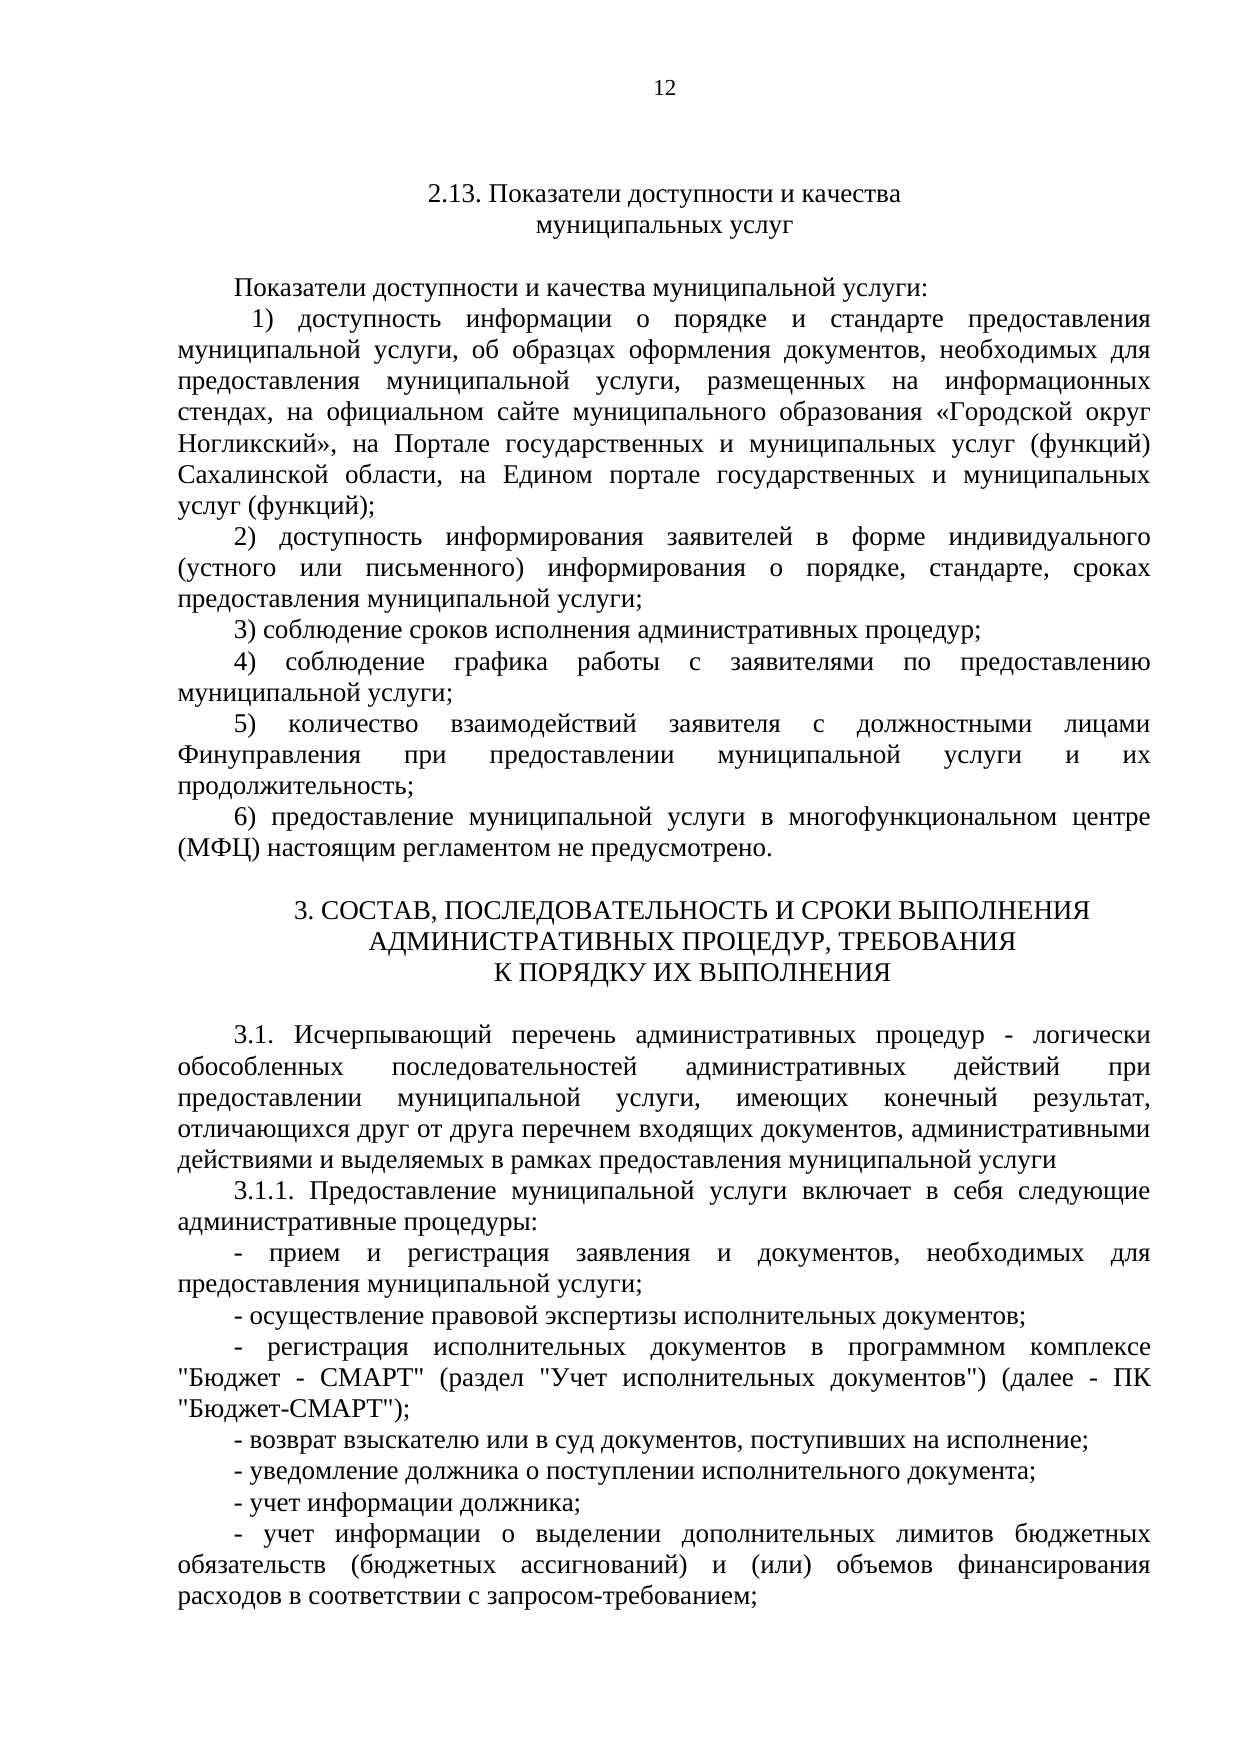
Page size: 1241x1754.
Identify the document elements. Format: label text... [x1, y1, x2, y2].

text - учет информации должника; [177, 1486, 1152, 1517]
text 2) доступность информирования заявителей в форме индивидуального (устного или письменного) информирования о порядке, стандарте, сроках предоставления муниципальной услуги; [177, 520, 1152, 613]
text 3.1. Исчерпывающий перечень административных процедур - логически обособленных последовательностей административных действий при предоставлении муниципальной услуги, имеющих конечный результат, отличающихся друг от друга перечнем входящих документов, административными действиями и выделяемых в рамках предоставления муниципальной услуги [177, 1018, 1152, 1174]
text 2.13. Показатели доступности и качества [177, 177, 1152, 209]
text 3. СОСТАВ, ПОСЛЕДОВАТЕЛЬНОСТЬ И СРОКИ ВЫПОЛНЕНИЯ [177, 894, 1152, 925]
text 3) соблюдение сроков исполнения административных процедур; [177, 613, 1152, 645]
text - прием и регистрация заявления и документов, необходимых для предоставления муниципальной услуги; [177, 1236, 1152, 1299]
text - учет информации о выделении дополнительных лимитов бюджетных обязательств (бюджетных ассигнований) и (или) объемов финансирования расходов в соответствии с запросом-требованием; [177, 1517, 1152, 1610]
text 6) предоставление муниципальной услуги в многофункциональном центре (МФЦ) настоящим регламентом не предусмотрено. [177, 800, 1152, 863]
text 5) количество взаимодействий заявителя с должностными лицами Финуправления при предоставлении муниципальной услуги и их продолжительность; [177, 707, 1152, 800]
text Показатели доступности и качества муниципальной услуги: [177, 271, 1152, 302]
text АДМИНИСТРАТИВНЫХ ПРОЦЕДУР, ТРЕБОВАНИЯ [177, 925, 1152, 956]
text - уведомление должника о поступлении исполнительного документа; [177, 1454, 1152, 1486]
text К ПОРЯДКУ ИХ ВЫПОЛНЕНИЯ [177, 956, 1152, 987]
text - осуществление правовой экспертизы исполнительных документов; [177, 1299, 1152, 1330]
text 3.1.1. Предоставление муниципальной услуги включает в себя следующие административные процедуры: [177, 1174, 1152, 1236]
text муниципальных услуг [177, 209, 1152, 240]
text 4) соблюдение графика работы с заявителями по предоставлению муниципальной услуги; [177, 645, 1152, 707]
text - возврат взыскателю или в суд документов, поступивших на исполнение; [177, 1423, 1152, 1454]
text - регистрация исполнительных документов в программном комплексе "Бюджет - СМАРТ" (раздел "Учет исполнительных документов") (далее - ПК "Бюджет-СМАРТ"); [177, 1330, 1152, 1423]
text 1) доступность информации о порядке и стандарте предоставления муниципальной услуги, об образцах оформления документов, необходимых для предоставления муниципальной услуги, размещенных на информационных стендах, на официальном сайте муниципального образования «Городской округ Ногликский», на Портале государственных и муниципальных услуг (функций) Сахалинской области, на Едином портале государственных и муниципальных услуг (функций); [177, 302, 1152, 520]
